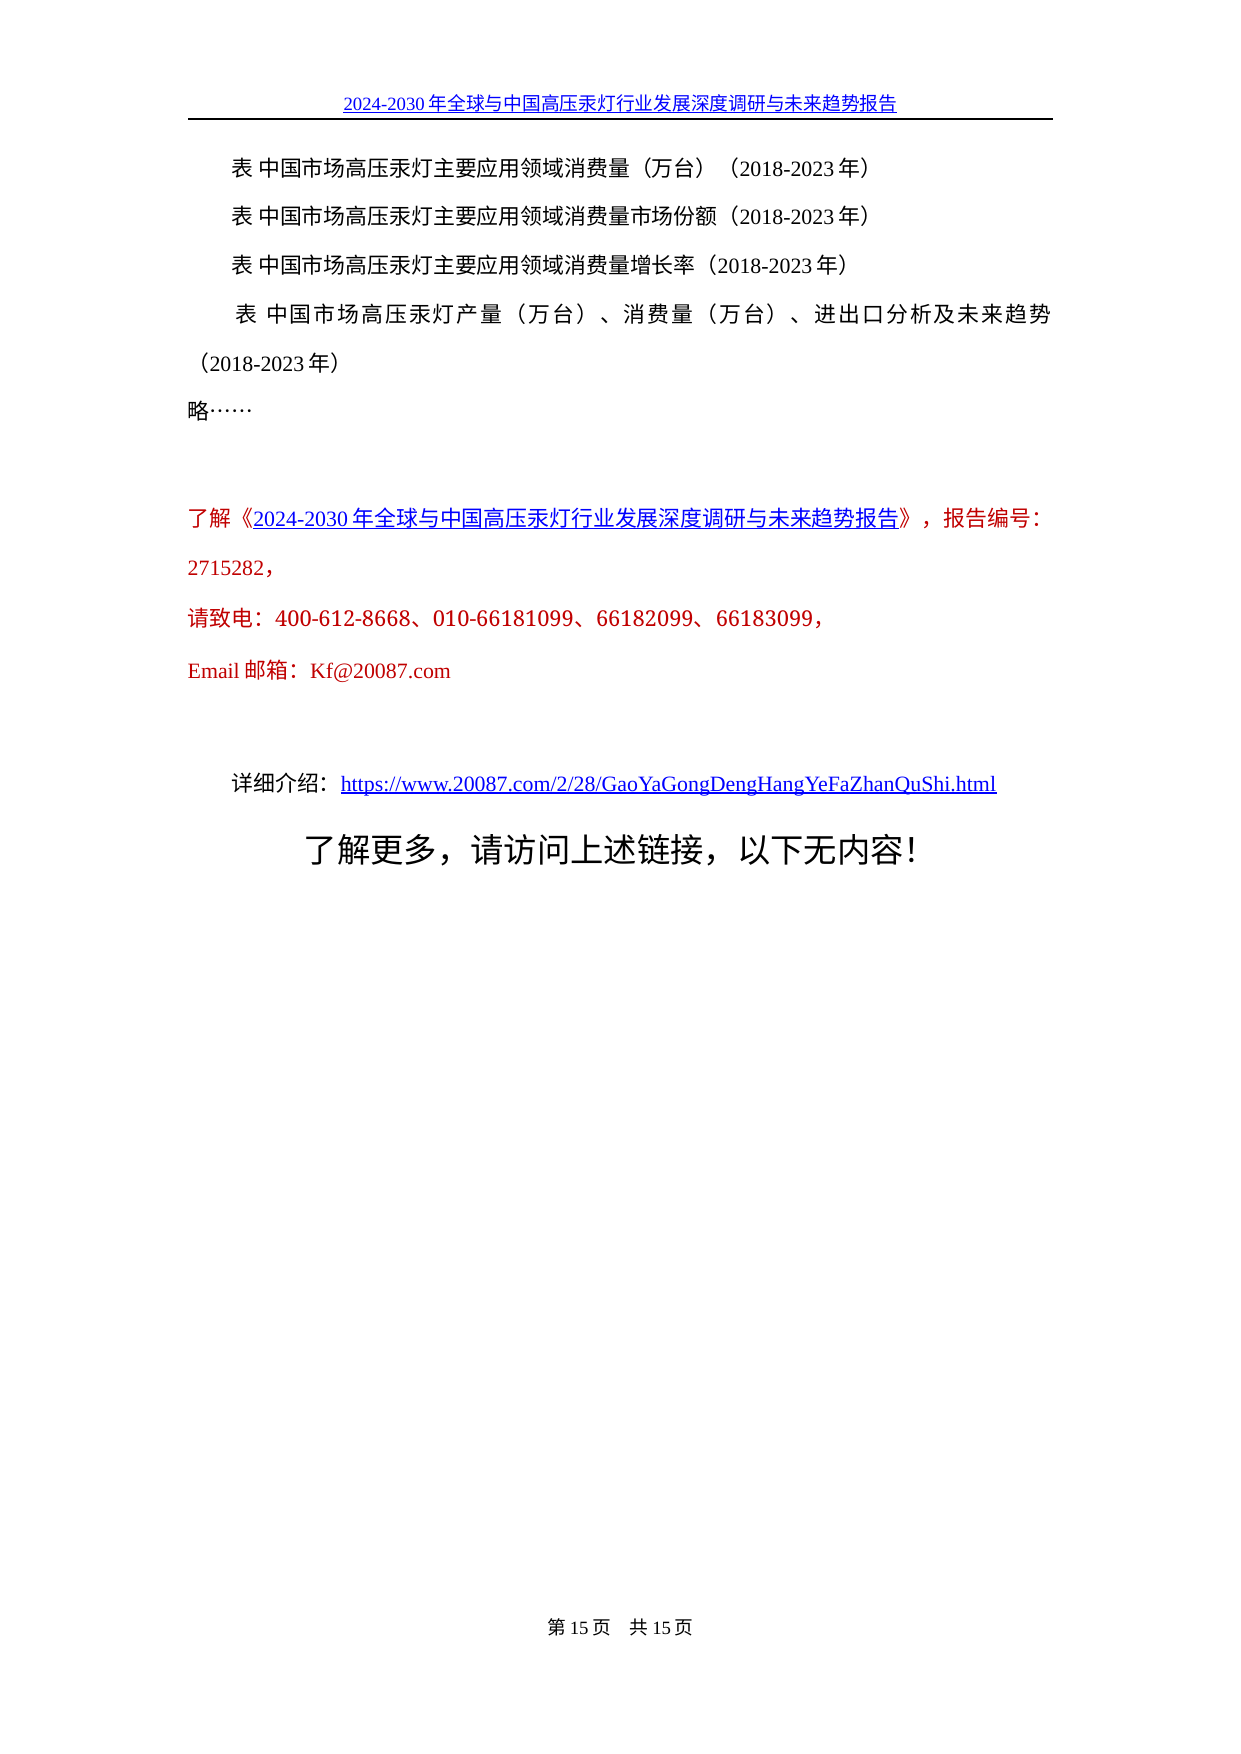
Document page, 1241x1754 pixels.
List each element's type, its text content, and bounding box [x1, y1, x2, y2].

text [187, 150, 1053, 426]
text 请致电：400-612-8668、010-66181099、66182099、66183099， [187, 601, 1053, 633]
text Email邮箱：Kf@20087.com [187, 652, 1053, 685]
title 了解更多，请访问上述链接，以下无内容！ [187, 815, 1053, 880]
text 详细介绍：https://www.20087.com/2/28/GaoYaGongDengHangYeFaZhanQuShi.html [187, 765, 1053, 798]
text 了解《2024-2030年全球与中国高压汞灯行业发展深度调研与未来趋势报告》，报告编号：2715282， [187, 500, 1053, 582]
